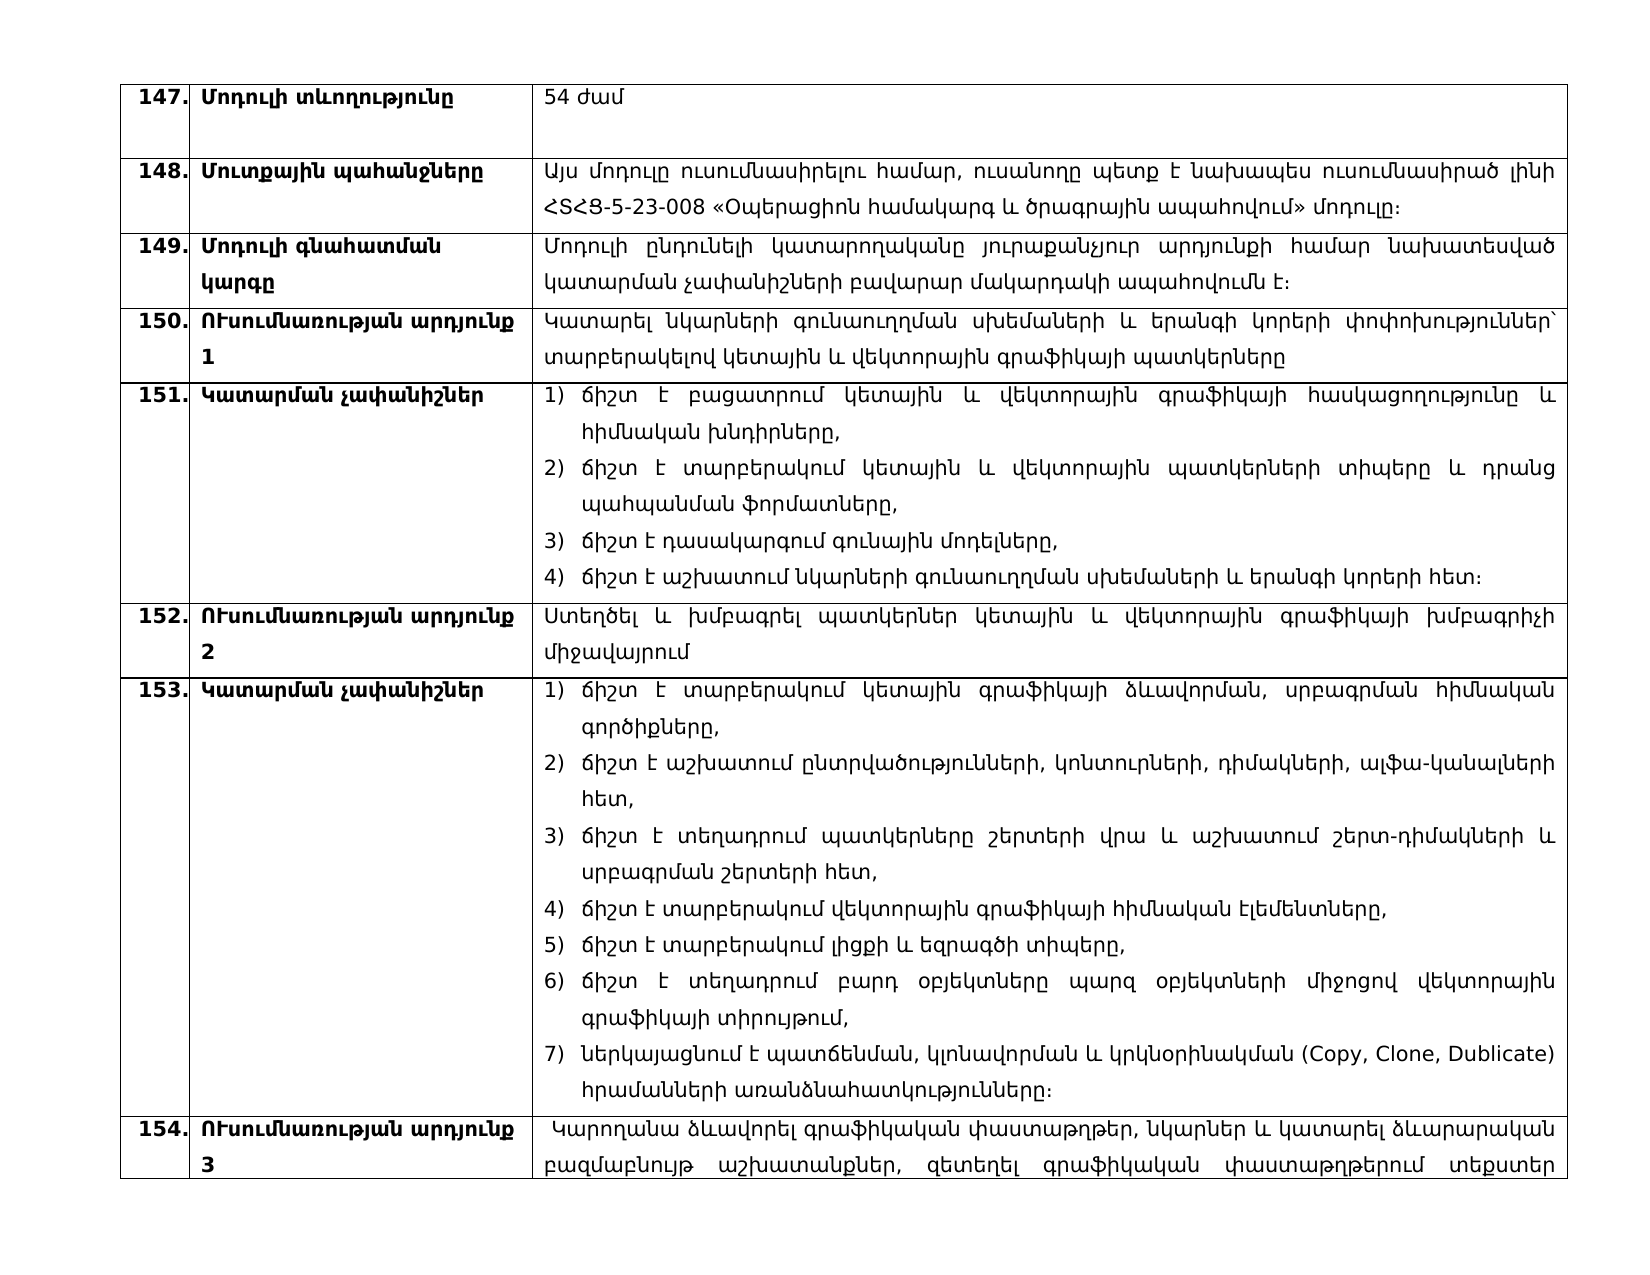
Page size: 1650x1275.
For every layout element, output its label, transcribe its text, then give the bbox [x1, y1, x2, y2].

table_cell 54 ժամ [533, 85, 1567, 158]
table_cell [121, 1117, 189, 1177]
table_cell ճիշտ է տարբերակում կետային գրաֆիկայի ձևավորման, սրբագրման հիմնական գործիքները, ճիշտ է աշխատում ընտրվածությունների, կոնտուրների, դիմակների, ալֆա-կանալների հետ, ճիշտ է տեղադրում պատկերները շերտերի վրա և աշխատում շերտ-դիմակների և սրբագրման շերտերի հետ, ճիշտ է տարբերակում վեկտորային գրաֆիկայի հիմնական էլեմենտները, ճիշտ է տարբերակում լիցքի և եզրագծի տիպերը, ճիշտ է տեղադրում բարդ օբյեկտները պարզ օբյեկտների միջոցով վեկտորային գրաֆիկայի տիրույթում, ներկայացնում է պատճենման, կլոնավորման և կրկնօրինակման (Copy, Clone, Dublicate) հրամանների առանձնահատկությունները։ [533, 679, 1567, 1116]
table_cell Մոդուլի գնահատման կարգը [190, 234, 532, 308]
table_cell Այս մոդուլը ուսումնասիրելու համար, ուսանողը պետք է նախապես ուսումնասիրած լինի ՀՏՀՑ-5-23-008 «Օպերացիոն համակարգ և ծրագրային ապահովում» մոդուլը։ [533, 159, 1567, 233]
table_cell Ստեղծել և խմբագրել պատկերներ կետային և վեկտորային գրաֆիկայի խմբագրիչի միջավայրում [533, 604, 1567, 677]
table_cell Կատարման չափանիշներ [190, 679, 532, 1116]
table_cell ՈՒսումնառության արդյունք 1 [190, 309, 532, 382]
table_cell [121, 159, 189, 233]
table_cell [121, 679, 189, 1116]
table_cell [190, 1117, 532, 1177]
table_cell Մոդուլի ընդունելի կատարողականը յուրաքանչյուր արդյունքի համար նախատեսված կատարման չափանիշների բավարար մակարդակի ապահովումն է։ [533, 234, 1567, 308]
table_cell ՈՒսումնառության արդյունք 2 [190, 604, 532, 677]
table_cell Կատարել նկարների գունաուղղման սխեմաների և երանգի կորերի փոփոխություններ՝ տարբերակելով կետային և վեկտորային գրաֆիկայի պատկերները [533, 309, 1567, 382]
table_cell [121, 234, 189, 308]
table_cell [121, 309, 189, 382]
table_cell [121, 604, 189, 677]
table_cell ճիշտ է բացատրում կետային և վեկտորային գրաֆիկայի հասկացողությունը և հիմնական խնդիրները, ճիշտ է տարբերակում կետային և վեկտորային պատկերների տիպերը և դրանց պահպանման ֆորմատները, ճիշտ է դասակարգում գունային մոդելները, ճիշտ է աշխատում նկարների գունաուղղման սխեմաների և երանգի կորերի հետ։ [533, 384, 1567, 603]
table_cell [121, 85, 189, 158]
table_cell [121, 384, 189, 603]
table_cell Մուտքային պահանջները [190, 159, 532, 233]
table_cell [533, 1117, 1567, 1177]
table_cell Մոդուլի տևողությունը [190, 85, 532, 158]
table_cell Կատարման չափանիշներ [190, 384, 532, 603]
